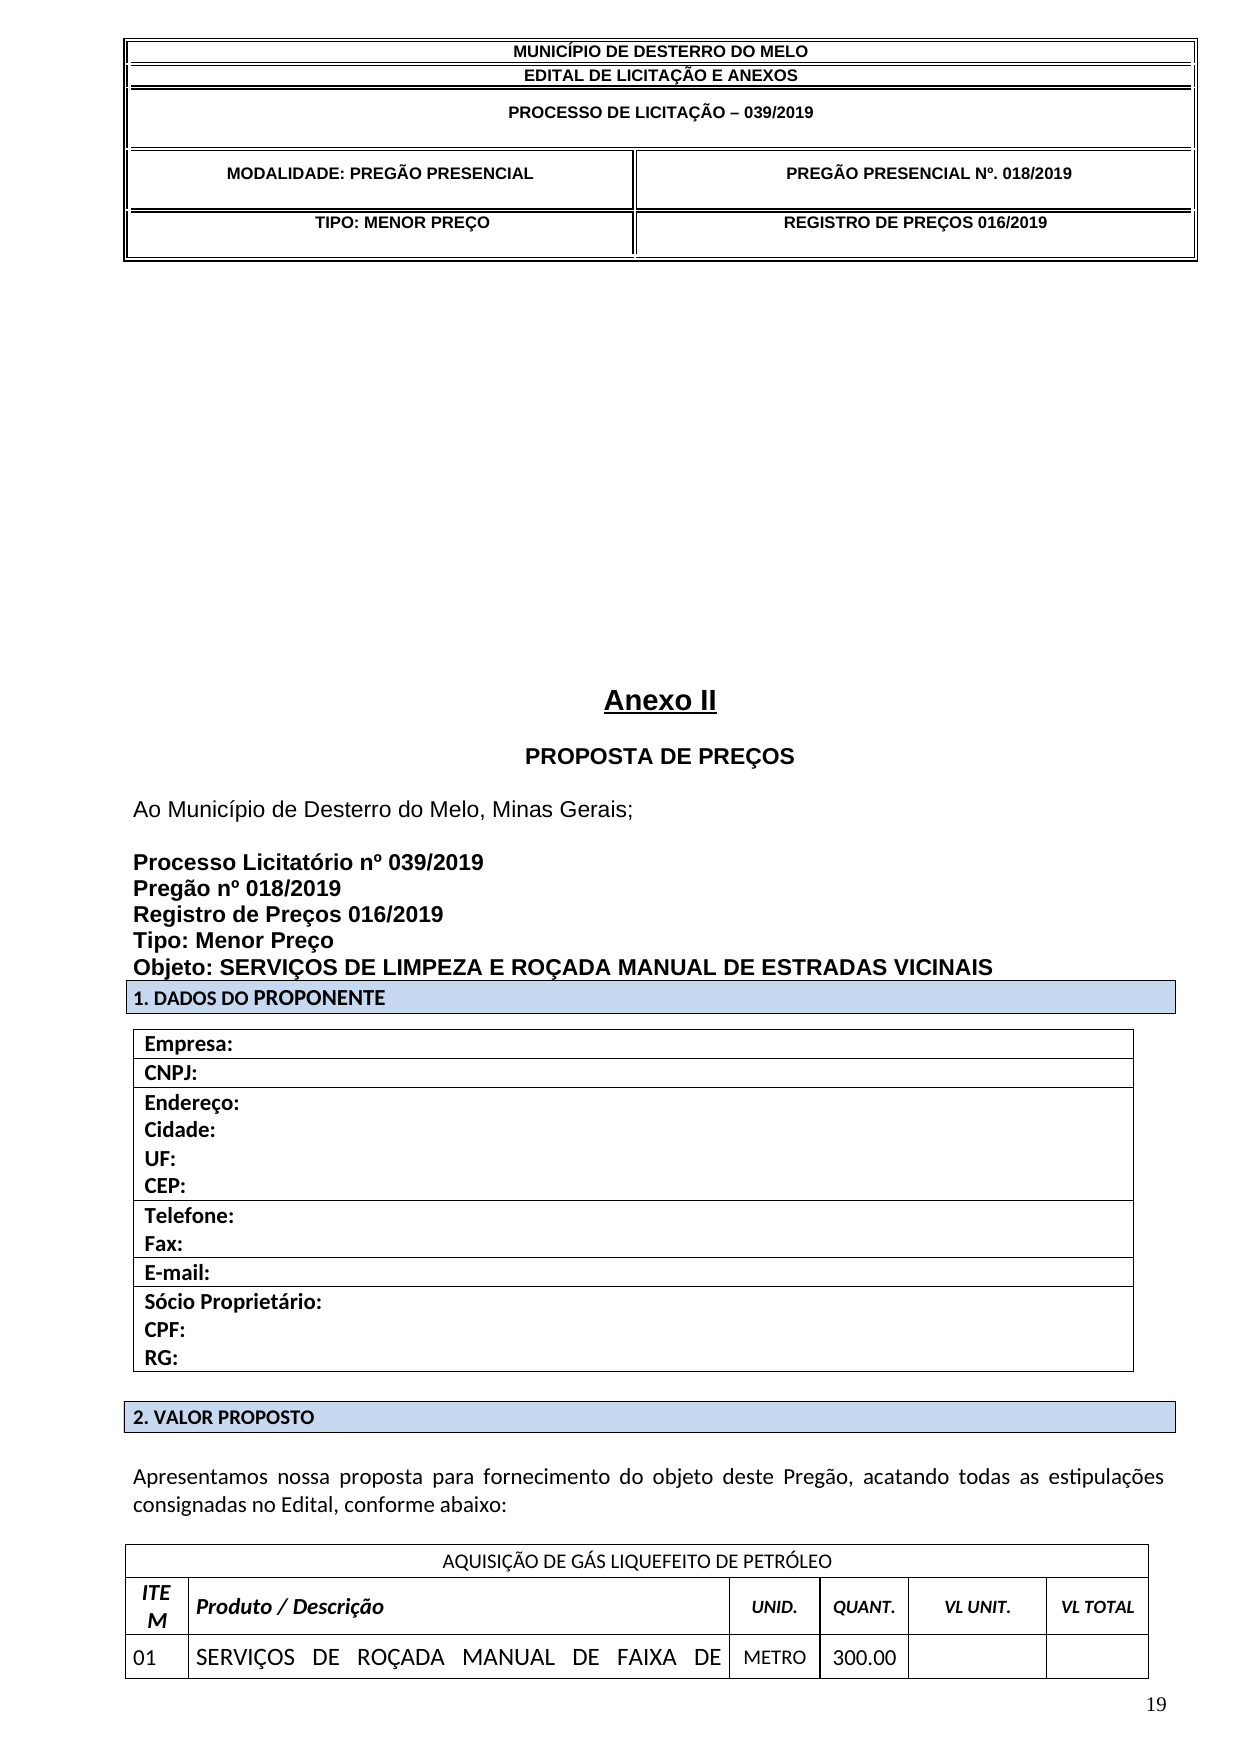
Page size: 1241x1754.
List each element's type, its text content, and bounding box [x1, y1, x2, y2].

text Objeto: SERVIÇOS DE LIMPEZA E ROÇADA MANUAL DE ESTRADAS VICINAIS [133, 954, 1187, 980]
table_cell VL TOTAL [1047, 1578, 1148, 1634]
table_cell VL UNIT. [909, 1578, 1046, 1634]
table_cell Telefone: Fax: [134, 1201, 1133, 1257]
table_cell METRO LINEAR [730, 1635, 819, 1678]
text 1. DADOS DO PROPONENTE [127, 981, 1175, 1013]
text PROPOSTA DE PREÇOS [133, 743, 1187, 769]
table_cell E-mail: [134, 1258, 1133, 1286]
text Registro de Preços 016/2019 [133, 901, 1187, 927]
table_cell Sócio Proprietário: CPF: RG: [134, 1287, 1133, 1371]
text Processo Licitatório nº 039/2019 [133, 848, 1187, 875]
table_cell 01 [126, 1635, 188, 1678]
subtitle Ao Município de Desterro do Melo, Minas Gerais; [133, 796, 1187, 822]
table_cell ITEM [126, 1578, 188, 1634]
text Tipo: Menor Preço [133, 927, 1187, 954]
table_cell [1047, 1635, 1148, 1678]
table_cell CNPJ: [134, 1059, 1133, 1087]
table_header Empresa: [134, 1030, 1133, 1057]
text 2. VALOR PROPOSTO [125, 1402, 1175, 1432]
text Anexo II [133, 683, 1187, 717]
text Pregão nº 018/2019 [133, 875, 1187, 901]
table_cell QUANT. [821, 1578, 908, 1634]
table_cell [189, 1635, 729, 1678]
table_cell Produto / Descrição [189, 1578, 729, 1634]
text Apresentamos nossa proposta para fornecimento do objeto deste Pregão, acatando todas as estipulações consignadas no Edital, conforme abaixo: [133, 1462, 1167, 1518]
table_cell Endereço: Cidade: UF: CEP: [134, 1088, 1133, 1200]
table_header AQUISIÇÃO DE GÁS LIQUEFEITO DE PETRÓLEO [126, 1545, 1148, 1577]
table_cell UNID. [730, 1578, 819, 1634]
table_cell 300.000 [821, 1635, 908, 1678]
table_cell [909, 1635, 1046, 1678]
